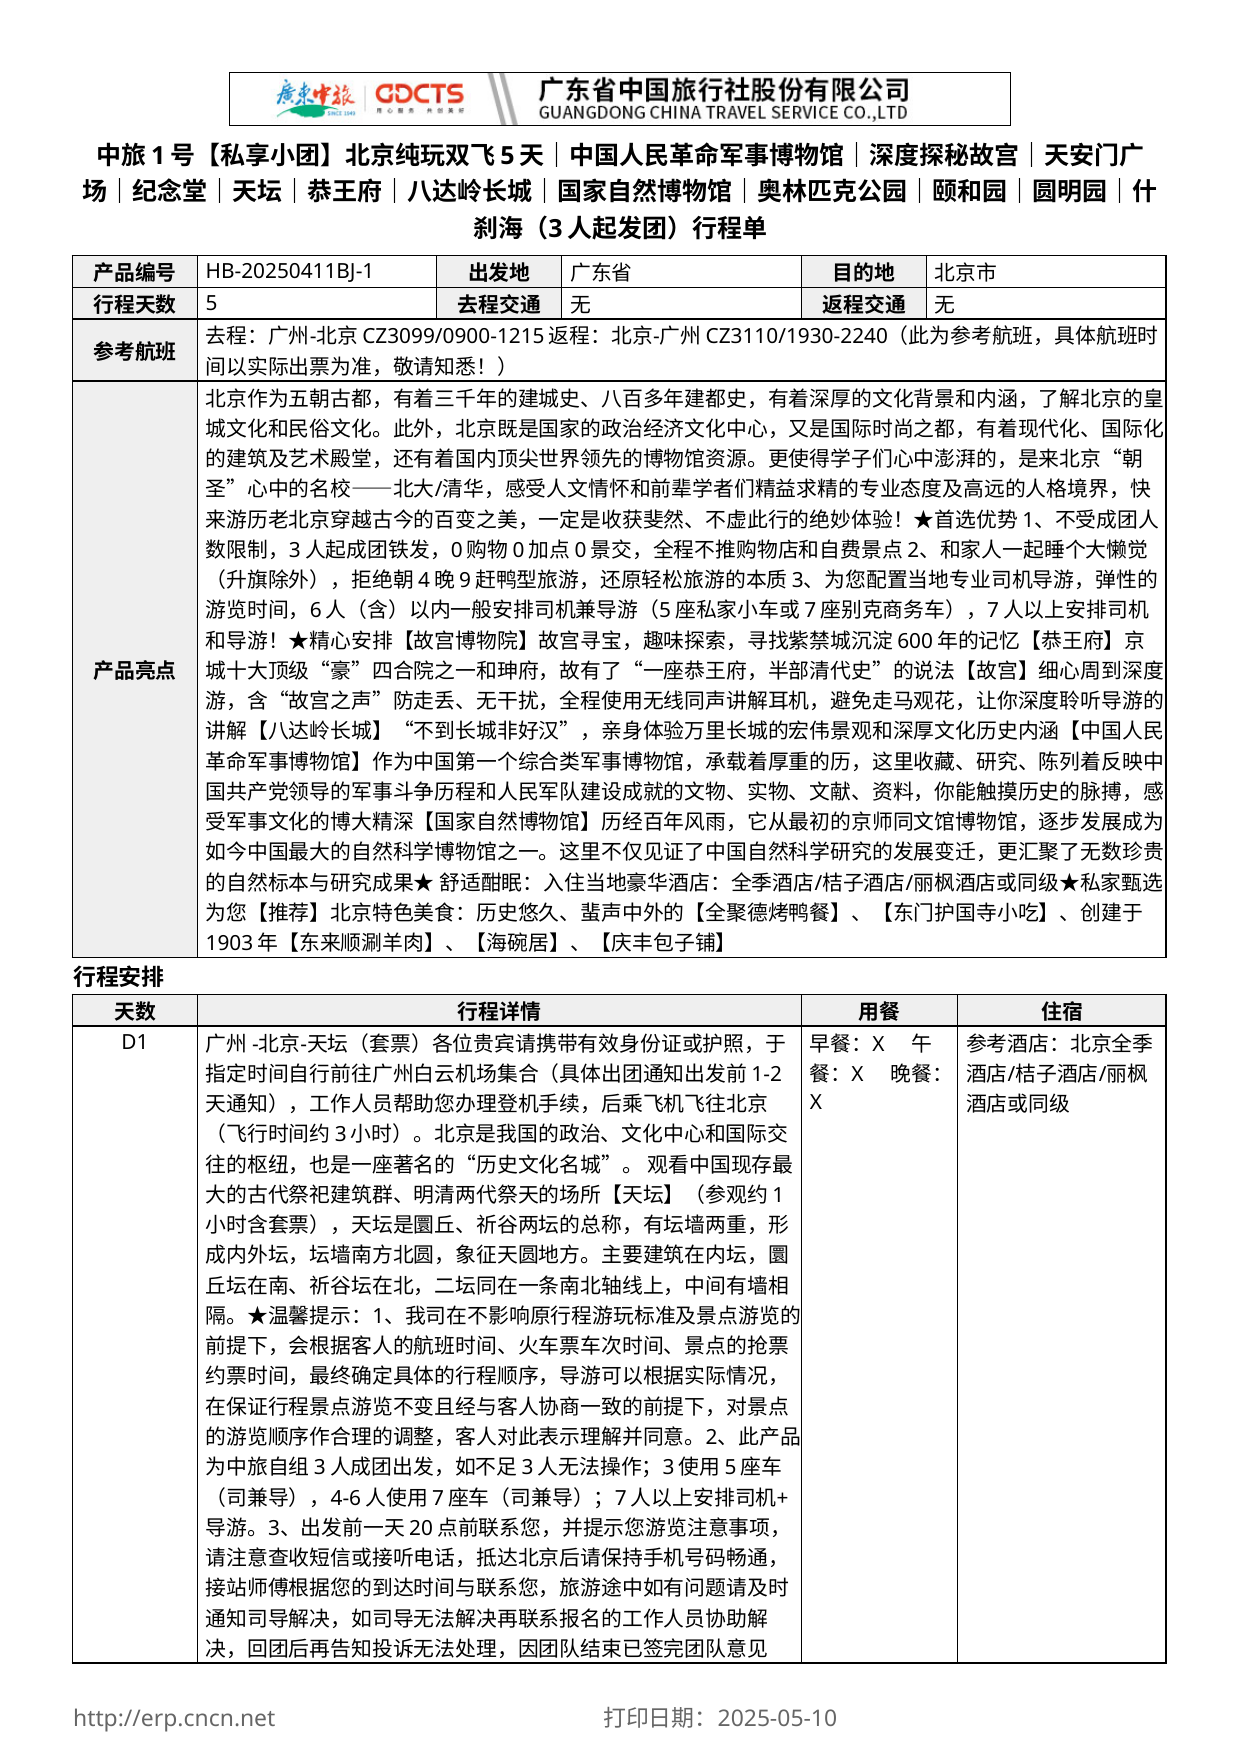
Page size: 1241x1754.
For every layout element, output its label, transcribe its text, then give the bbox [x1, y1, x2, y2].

table_header 北京市 [927, 256, 1165, 286]
table_header 广东省 [562, 256, 801, 286]
table_cell 5 [198, 288, 436, 318]
table_header HB-20250411BJ-1 [198, 256, 436, 286]
table_cell 早餐：X 午餐：X 晚餐：X [802, 1027, 957, 1662]
table_header 用餐 [802, 995, 957, 1025]
table_header 目的地 [802, 256, 926, 286]
table_header 天数 [73, 995, 197, 1025]
table_cell 广州 -北京-天坛（套票） [198, 1027, 801, 1662]
table_cell D1 [73, 1027, 197, 1662]
table_cell 返程交通 [802, 288, 926, 318]
table_cell 无 [562, 288, 801, 318]
table_cell 北京作为五朝古都，有着三千年的建城史、八百多年建都史，有着深厚的文化背景和内涵，了解北京的皇城文化和民俗文化。此外，北京既是国家的政治经济文化中心，又是国际时尚之都，有着现代化、国际化的建筑及艺术殿堂，还有着国内顶尖世界领先的博物馆资源。更使得学子们心中澎湃的，是来北京“朝圣”心中的名校——北大/清华，感受人文情怀和前辈学者们精益求精的专业态度及高远的人格境界，快来游历老北京穿越古今的百变之美，一定是收获斐然、不虚此行的绝妙体验！ [198, 382, 1165, 957]
table_cell 无 [927, 288, 1165, 318]
table_header 出发地 [437, 256, 561, 286]
table_cell 行程天数 [73, 288, 197, 318]
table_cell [958, 1027, 1165, 1662]
table_header 行程详情 [198, 995, 801, 1025]
table_cell 去程交通 [437, 288, 561, 318]
text 行程安排 [73, 959, 1167, 992]
picture [230, 73, 1010, 125]
table_header 产品编号 [73, 256, 197, 286]
text 中旅1号【私享小团】北京纯玩双飞5天｜中国人民革命军事博物馆｜深度探秘故宫｜天安门广场｜纪念堂｜天坛｜恭王府｜八达岭长城｜国家自然博物馆｜奥林匹克公园｜颐和园｜圆明园｜什刹海（3人起发团）行程单 [73, 136, 1167, 244]
table_cell 参考航班 [73, 320, 197, 380]
table_header 住宿 [958, 995, 1165, 1025]
table_cell 去程：广州-北京CZ3099/0900-1215 [198, 320, 1165, 380]
table_cell 产品亮点 [73, 382, 197, 957]
